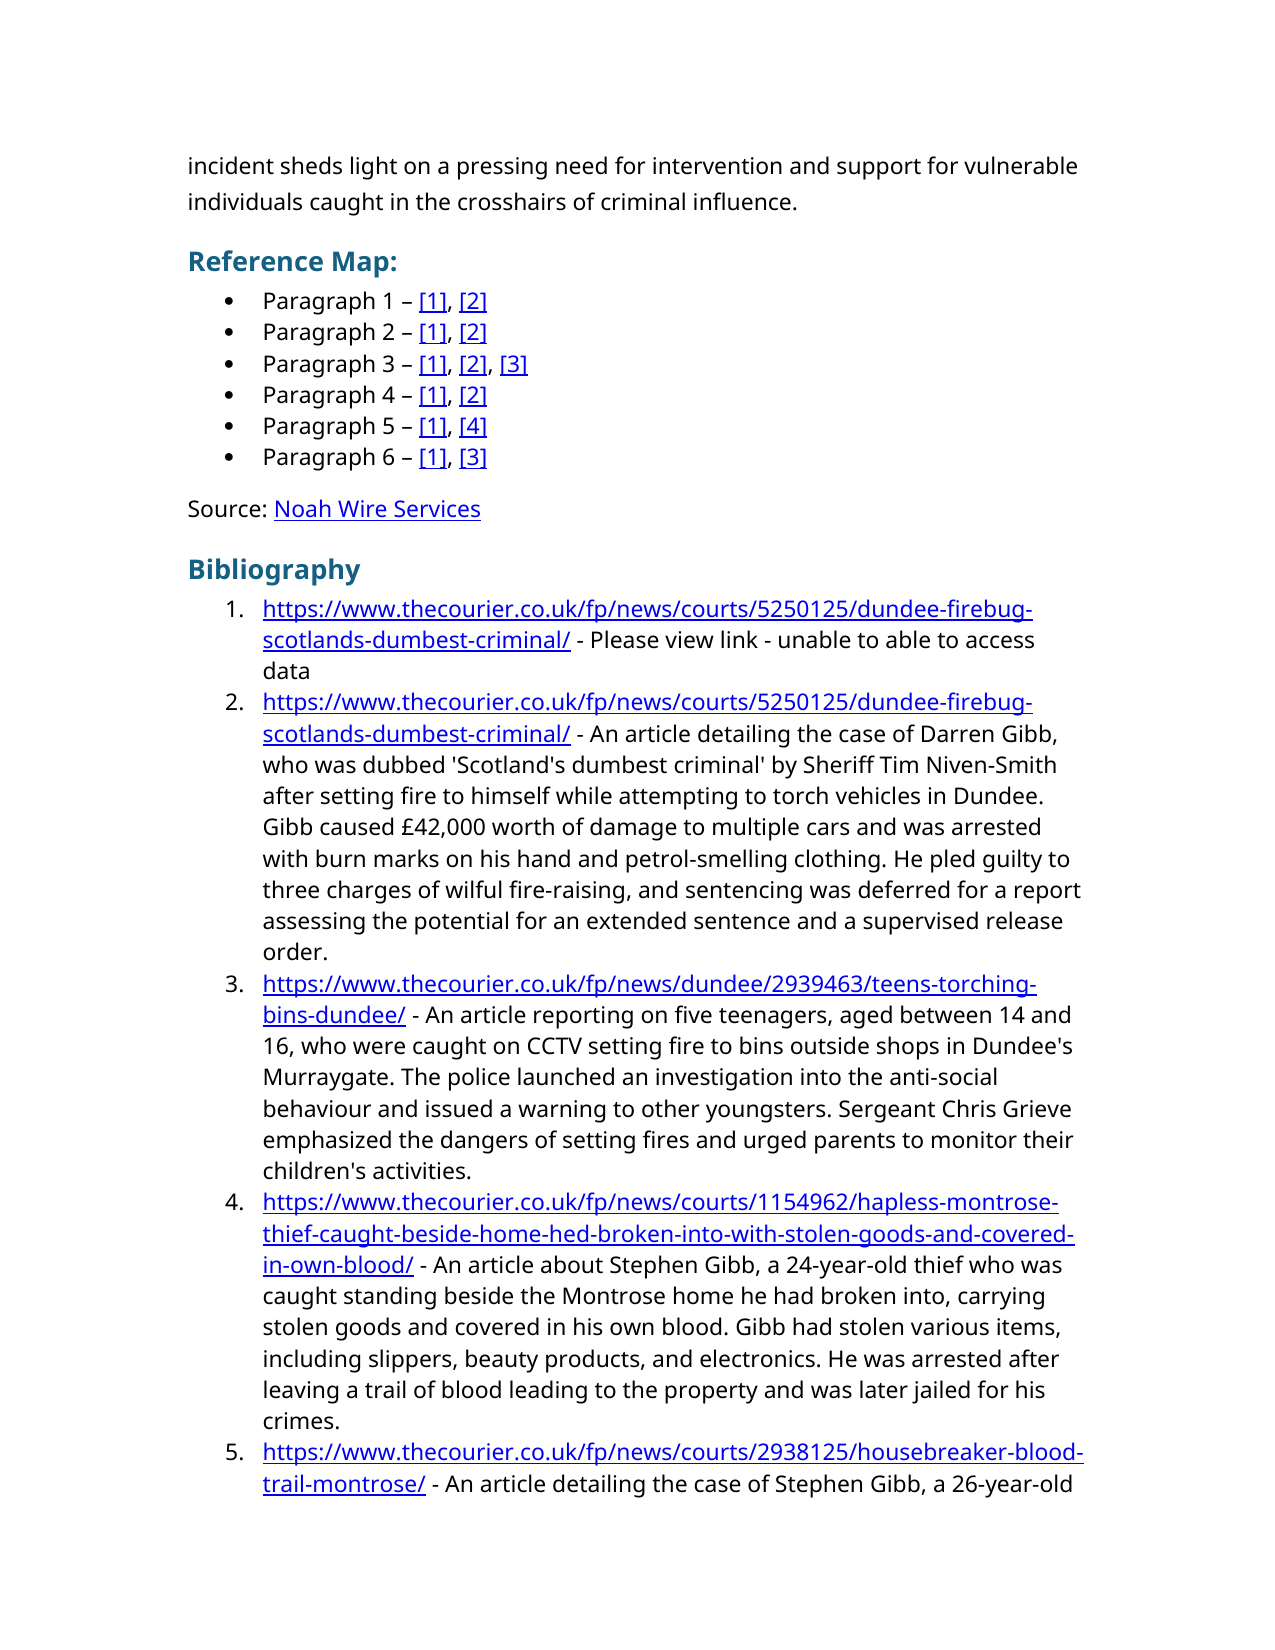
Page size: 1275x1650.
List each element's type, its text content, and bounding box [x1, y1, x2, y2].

list https://www.thecourier.co.uk/fp/news/courts/5250125/dundee-firebug-scotlands-dumbest-criminal/ - Please view link - unable to able to access data [225, 593, 1087, 686]
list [225, 1436, 1087, 1499]
subtitle Bibliography [187, 550, 1087, 587]
list https://www.thecourier.co.uk/fp/news/courts/5250125/dundee-firebug-scotlands-dumbest-criminal/ - An article detailing the case of Darren Gibb, who was dubbed 'Scotland's dumbest criminal' by Sheriff Tim Niven-Smith after setting fire to himself while attempting to torch vehicles in Dundee. Gibb caused £42,000 worth of damage to multiple cars and was arrested with burn marks on his hand and petrol-smelling clothing. He pled guilty to three charges of wilful fire-raising, and sentencing was deferred for a report assessing the potential for an extended sentence and a supervised release order. [225, 686, 1087, 968]
list Paragraph 3 – [1], [2], [3] [225, 348, 1087, 379]
list Paragraph 2 – [1], [2] [225, 316, 1087, 348]
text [187, 150, 1087, 217]
subtitle Reference Map: [187, 243, 1087, 279]
list Paragraph 5 – [1], [4] [225, 410, 1087, 441]
list Paragraph 4 – [1], [2] [225, 379, 1087, 410]
list Paragraph 6 – [1], [3] [225, 441, 1087, 473]
list https://www.thecourier.co.uk/fp/news/courts/1154962/hapless-montrose-thief-caught-beside-home-hed-broken-into-with-stolen-goods-and-covered-in-own-blood/ - An article about Stephen Gibb, a 24-year-old thief who was caught standing beside the Montrose home he had broken into, carrying stolen goods and covered in his own blood. Gibb had stolen various items, including slippers, beauty products, and electronics. He was arrested after leaving a trail of blood leading to the property and was later jailed for his crimes. [225, 1186, 1087, 1436]
text Source: Noah Wire Services [187, 493, 1087, 525]
list https://www.thecourier.co.uk/fp/news/dundee/2939463/teens-torching-bins-dundee/ - An article reporting on five teenagers, aged between 14 and 16, who were caught on CCTV setting fire to bins outside shops in Dundee's Murraygate. The police launched an investigation into the anti-social behaviour and issued a warning to other youngsters. Sergeant Chris Grieve emphasized the dangers of setting fires and urged parents to monitor their children's activities. [225, 968, 1087, 1186]
list Paragraph 1 – [1], [2] [225, 285, 1087, 316]
